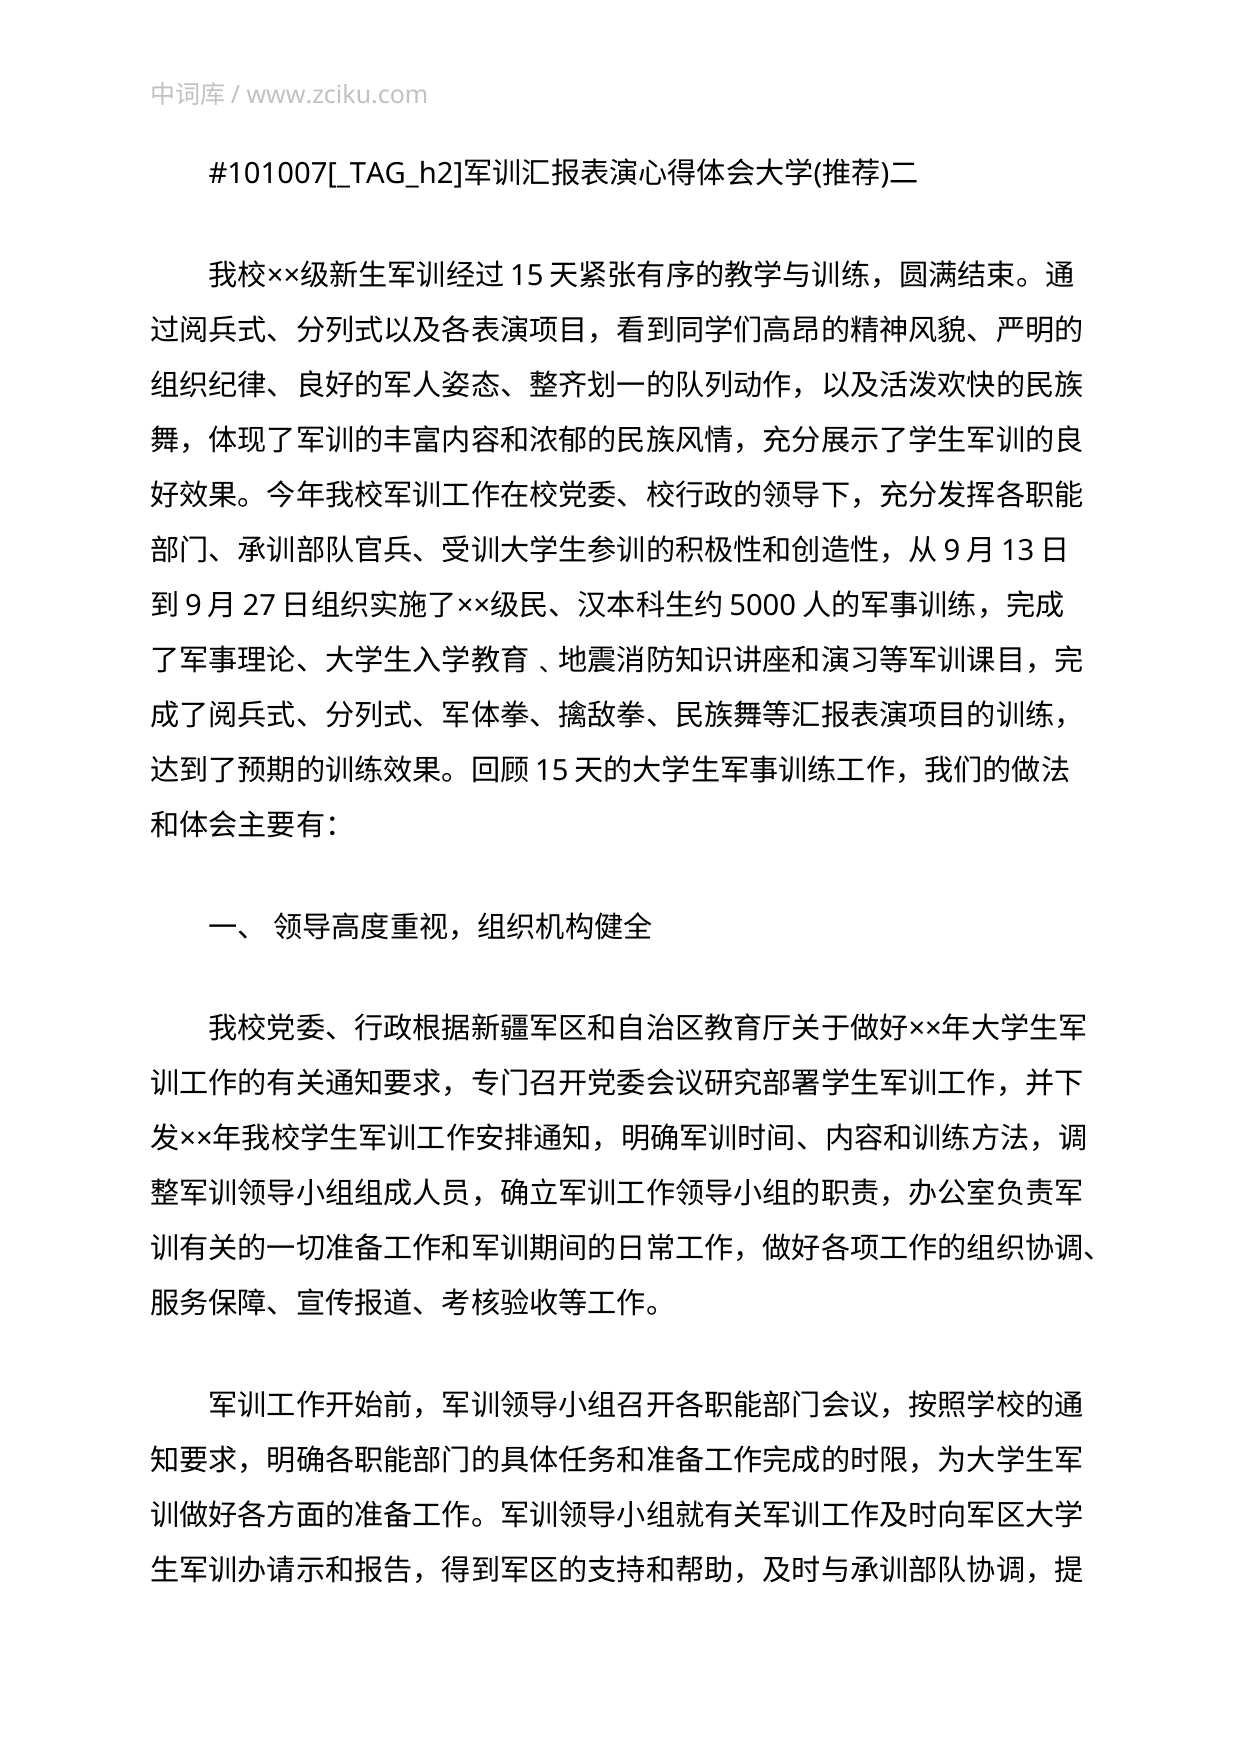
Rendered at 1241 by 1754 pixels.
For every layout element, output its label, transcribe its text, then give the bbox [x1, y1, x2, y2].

text #101007[_TAG_h2]军训汇报表演心得体会大学(推荐)二 [150, 150, 1090, 192]
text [150, 1381, 1090, 1588]
text 一、 领导高度重视，组织机构健全 [150, 903, 1090, 945]
text 我校党委、行政根据新疆军区和自治区教育厅关于做好××年大学生军训工作的有关通知要求，专门召开党委会议研究部署学生军训工作，并下发××年我校学生军训工作安排通知，明确军训时间、内容和训练方法，调整军训领导小组组成人员，确立军训工作领导小组的职责，办公室负责军训有关的一切准备工作和军训期间的日常工作，做好各项工作的组织协调、服务保障、宣传报道、考核验收等工作。 [150, 1005, 1090, 1322]
text 我校××级新生军训经过15天紧张有序的教学与训练，圆满结束。通过阅兵式、分列式以及各表演项目，看到同学们高昂的精神风貌、严明的组织纪律、良好的军人姿态、整齐划一的队列动作，以及活泼欢快的民族舞，体现了军训的丰富内容和浓郁的民族风情，充分展示了学生军训的良好效果。今年我校军训工作在校党委、校行政的领导下，充分发挥各职能部门、承训部队官兵、受训大学生参训的积极性和创造性，从9月13日到9月27日组织实施了××级民、汉本科生约5000人的军事训练，完成了军事理论、大学生入学教育﹑地震消防知识讲座和演习等军训课目，完成了阅兵式、分列式、军体拳、擒敌拳、民族舞等汇报表演项目的训练，达到了预期的训练效果。回顾15天的大学生军事训练工作，我们的做法和体会主要有： [150, 252, 1090, 844]
